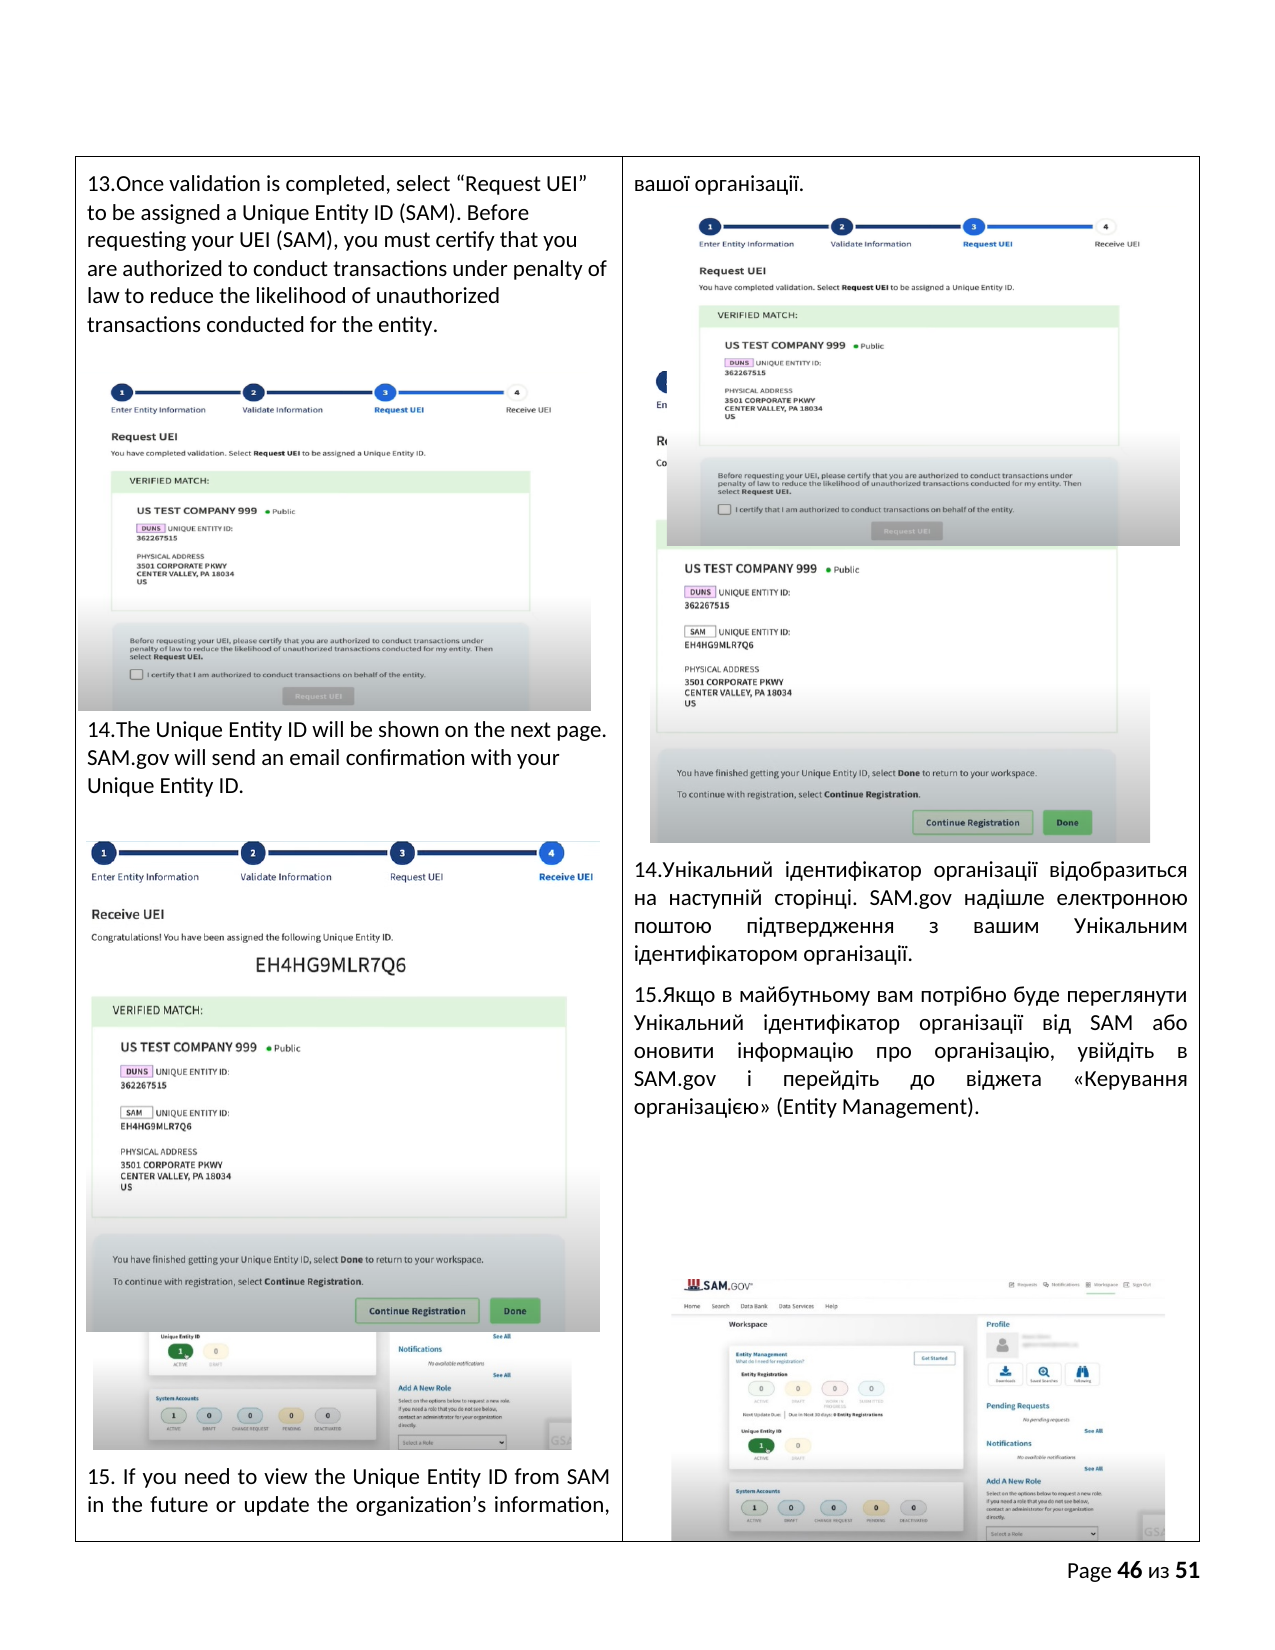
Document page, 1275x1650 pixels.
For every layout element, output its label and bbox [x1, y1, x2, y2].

table_header [623, 157, 1199, 1541]
picture [671, 1279, 1166, 1541]
picture [78, 372, 591, 711]
picture [86, 841, 600, 1450]
table_header [76, 157, 622, 1541]
picture [650, 206, 1180, 843]
